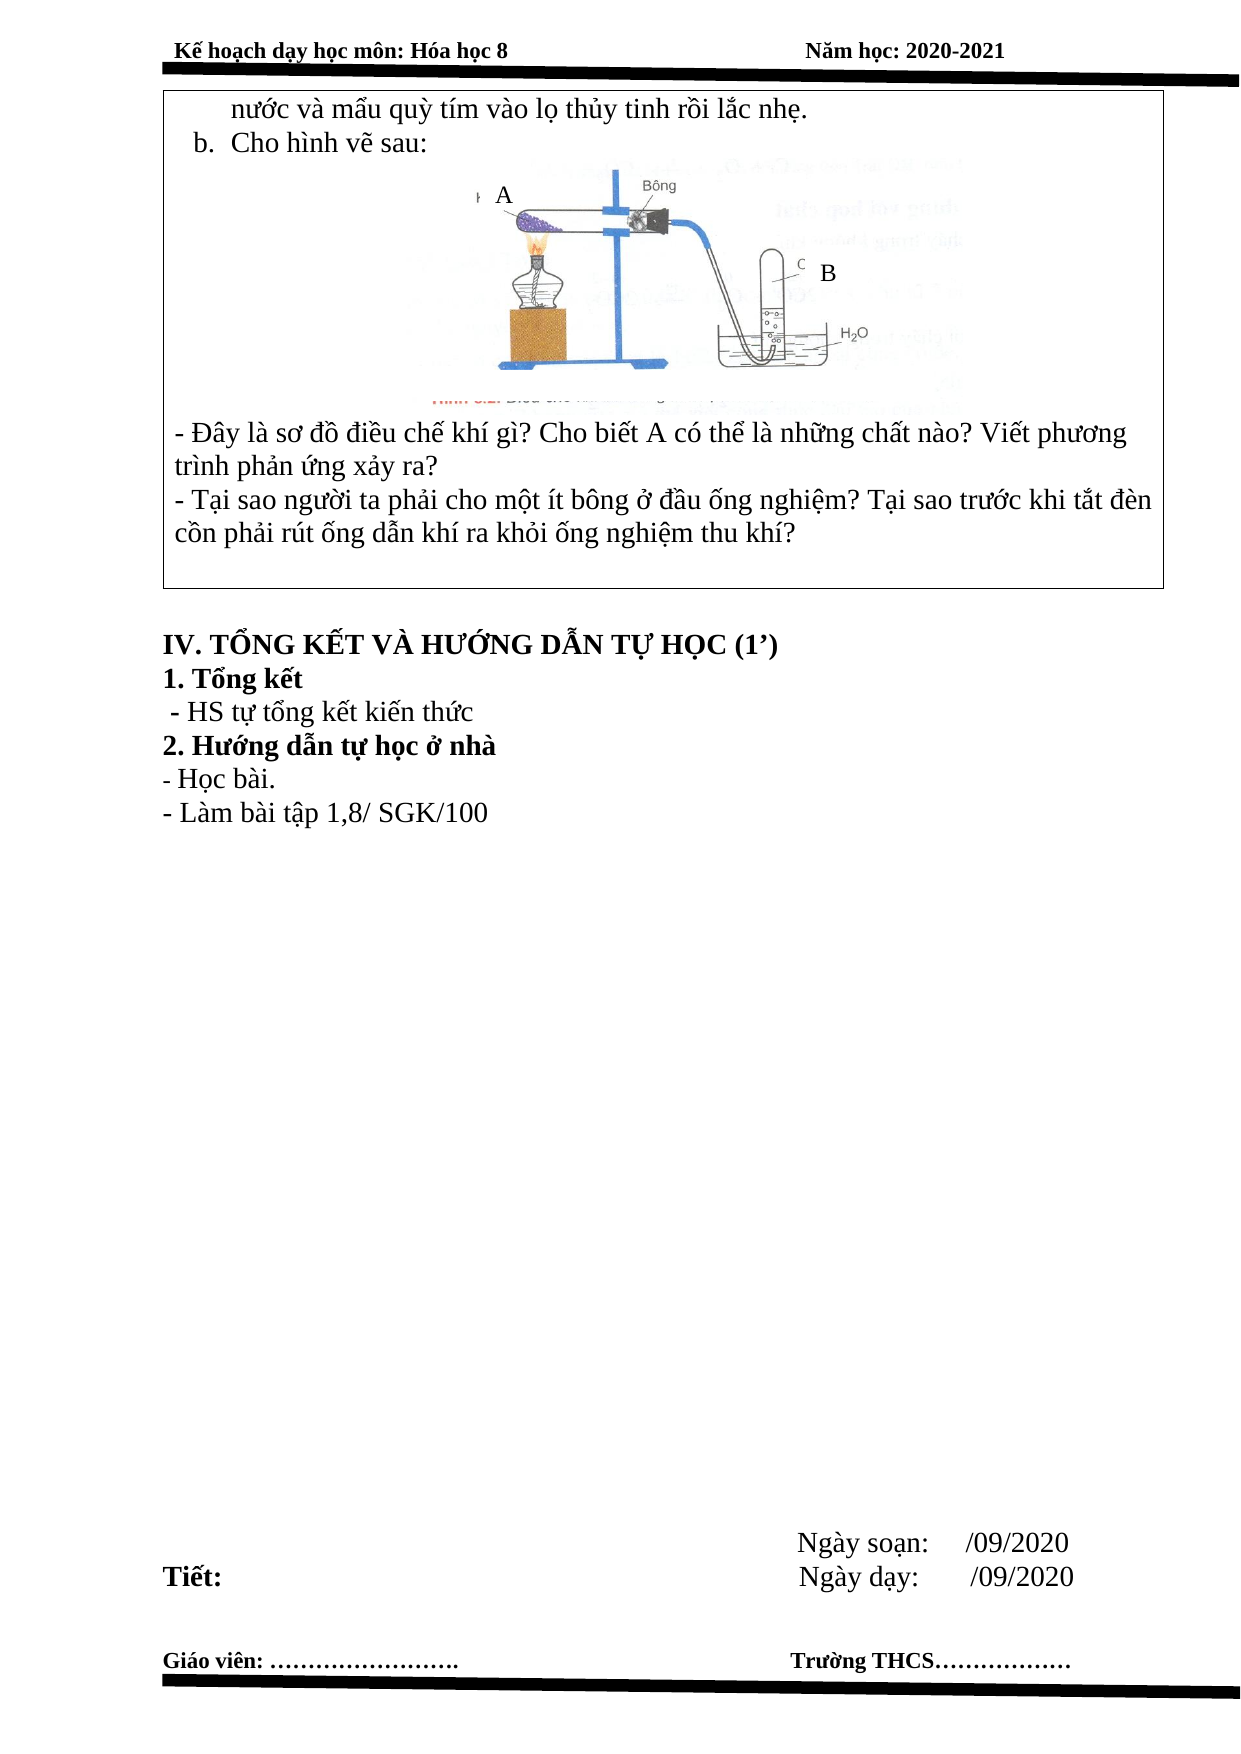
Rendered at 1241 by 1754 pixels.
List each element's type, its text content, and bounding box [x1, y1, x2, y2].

text - Học bài. [162, 761, 1107, 795]
text 2. Hướng dẫn tự học ở nhà [162, 728, 1107, 761]
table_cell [164, 91, 1163, 588]
picture [401, 158, 963, 415]
text - Làm bài tập 1,8/ SGK/100 [162, 795, 1107, 828]
text - HS tự tổng kết kiến thức [162, 694, 1107, 728]
text Tiết: Ngày dạy: /09/2020 [153, 1559, 1107, 1593]
text IV. TỔNG KẾT VÀ HƯỚNG DẪN TỰ HỌC (1’) [162, 627, 1107, 661]
text Ngày soạn: /09/2020 [153, 1526, 1107, 1559]
text 1. Tổng kết [162, 661, 1107, 694]
